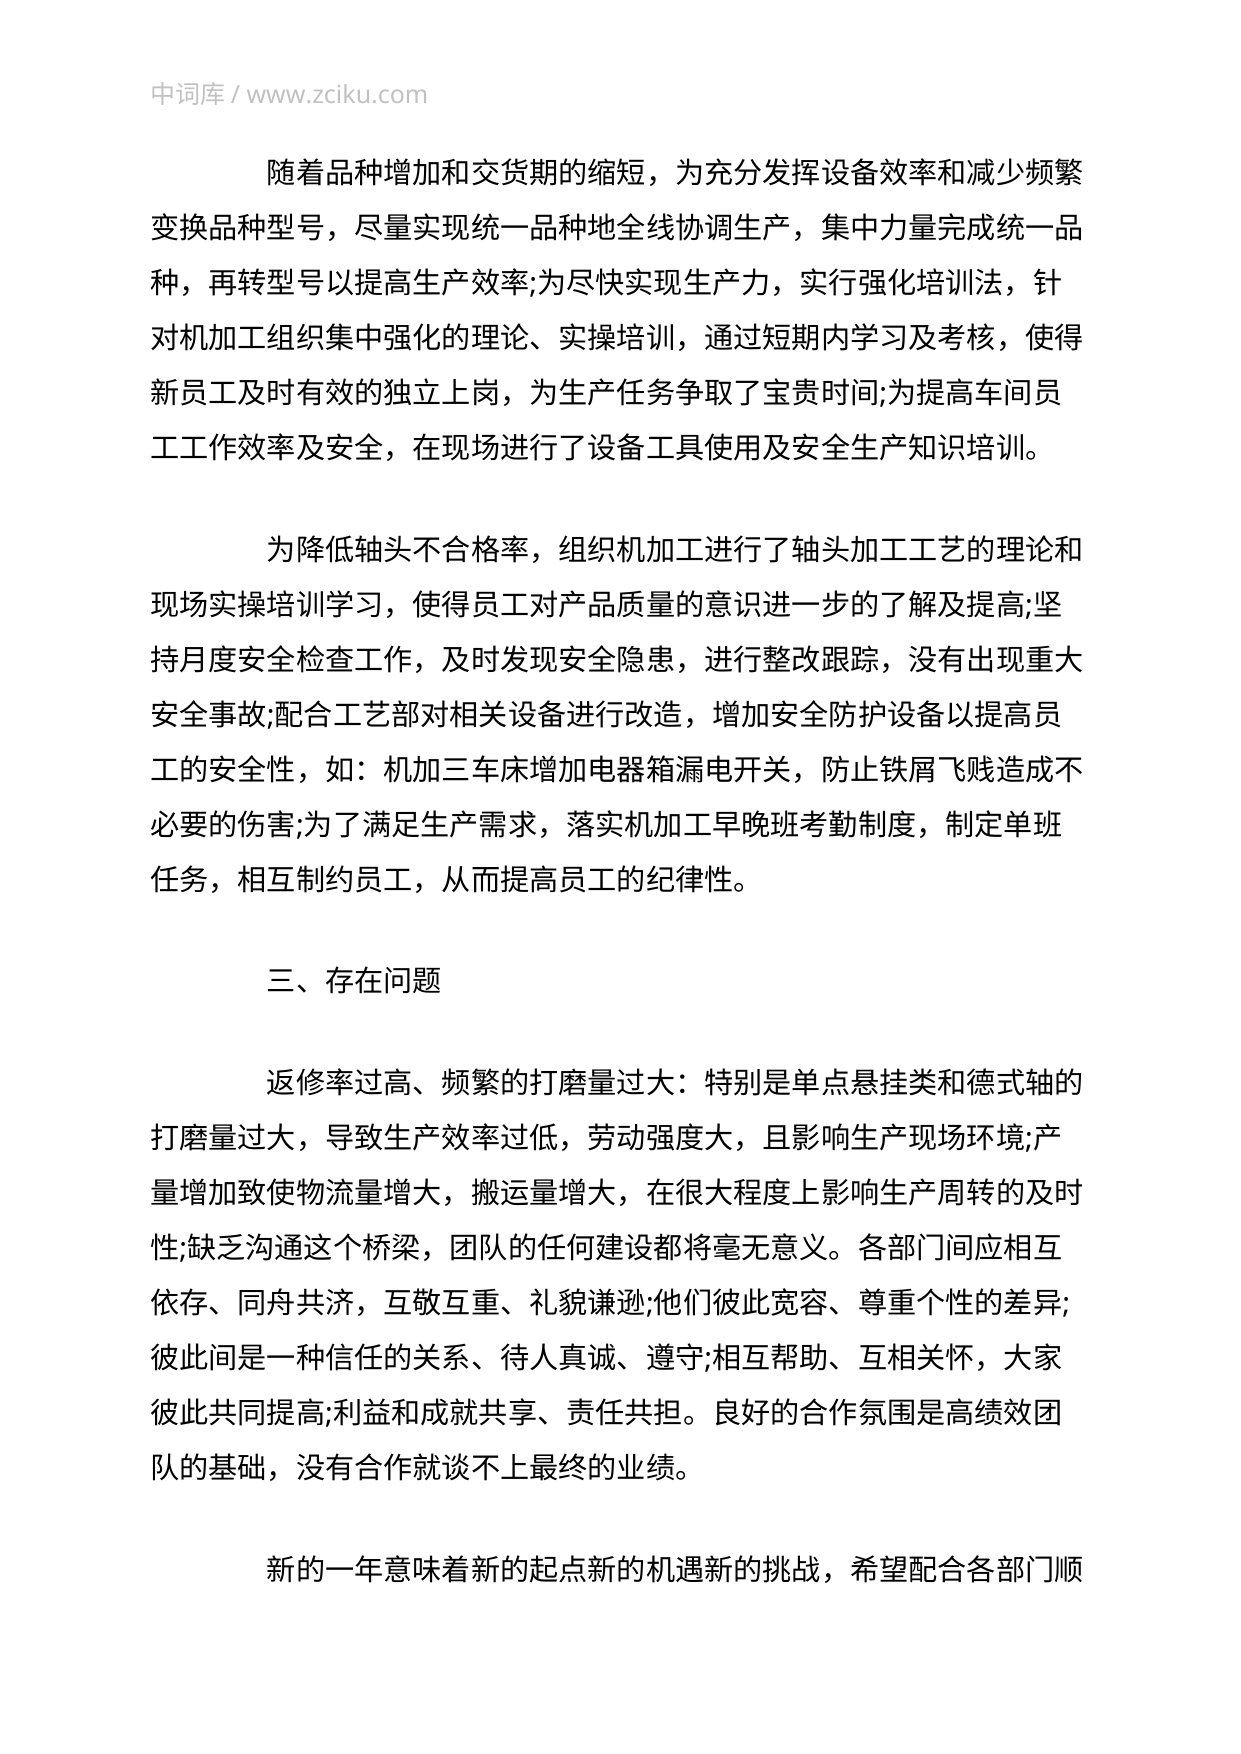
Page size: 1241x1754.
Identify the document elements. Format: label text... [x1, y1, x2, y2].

text 为降低轴头不合格率，组织机加工进行了轴头加工工艺的理论和现场实操培训学习，使得员工对产品质量的意识进一步的了解及提高;坚持月度安全检查工作，及时发现安全隐患，进行整改跟踪，没有出现重大安全事故;配合工艺部对相关设备进行改造，增加安全防护设备以提高员工的安全性，如：机加三车床增加电器箱漏电开关，防止铁屑飞贱造成不必要的伤害;为了满足生产需求，落实机加工早晚班考勤制度，制定单班任务，相互制约员工，从而提高员工的纪律性。 [150, 526, 1090, 898]
text 三、存在问题 [150, 958, 1090, 1000]
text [150, 1546, 1090, 1588]
text 随着品种增加和交货期的缩短，为充分发挥设备效率和减少频繁变换品种型号，尽量实现统一品种地全线协调生产，集中力量完成统一品种，再转型号以提高生产效率;为尽快实现生产力，实行强化培训法，针对机加工组织集中强化的理论、实操培训，通过短期内学习及考核，使得新员工及时有效的独立上岗，为生产任务争取了宝贵时间;为提高车间员工工作效率及安全，在现场进行了设备工具使用及安全生产知识培训。 [150, 150, 1090, 467]
text 返修率过高、频繁的打磨量过大：特别是单点悬挂类和德式轴的打磨量过大，导致生产效率过低，劳动强度大，且影响生产现场环境;产量增加致使物流量增大，搬运量增大，在很大程度上影响生产周转的及时性;缺乏沟通这个桥梁，团队的任何建设都将毫无意义。各部门间应相互依存、同舟共济，互敬互重、礼貌谦逊;他们彼此宽容、尊重个性的差异;彼此间是一种信任的关系、待人真诚、遵守;相互帮助、互相关怀，大家彼此共同提高;利益和成就共享、责任共担。良好的合作氛围是高绩效团队的基础，没有合作就谈不上最终的业绩。 [150, 1060, 1090, 1487]
